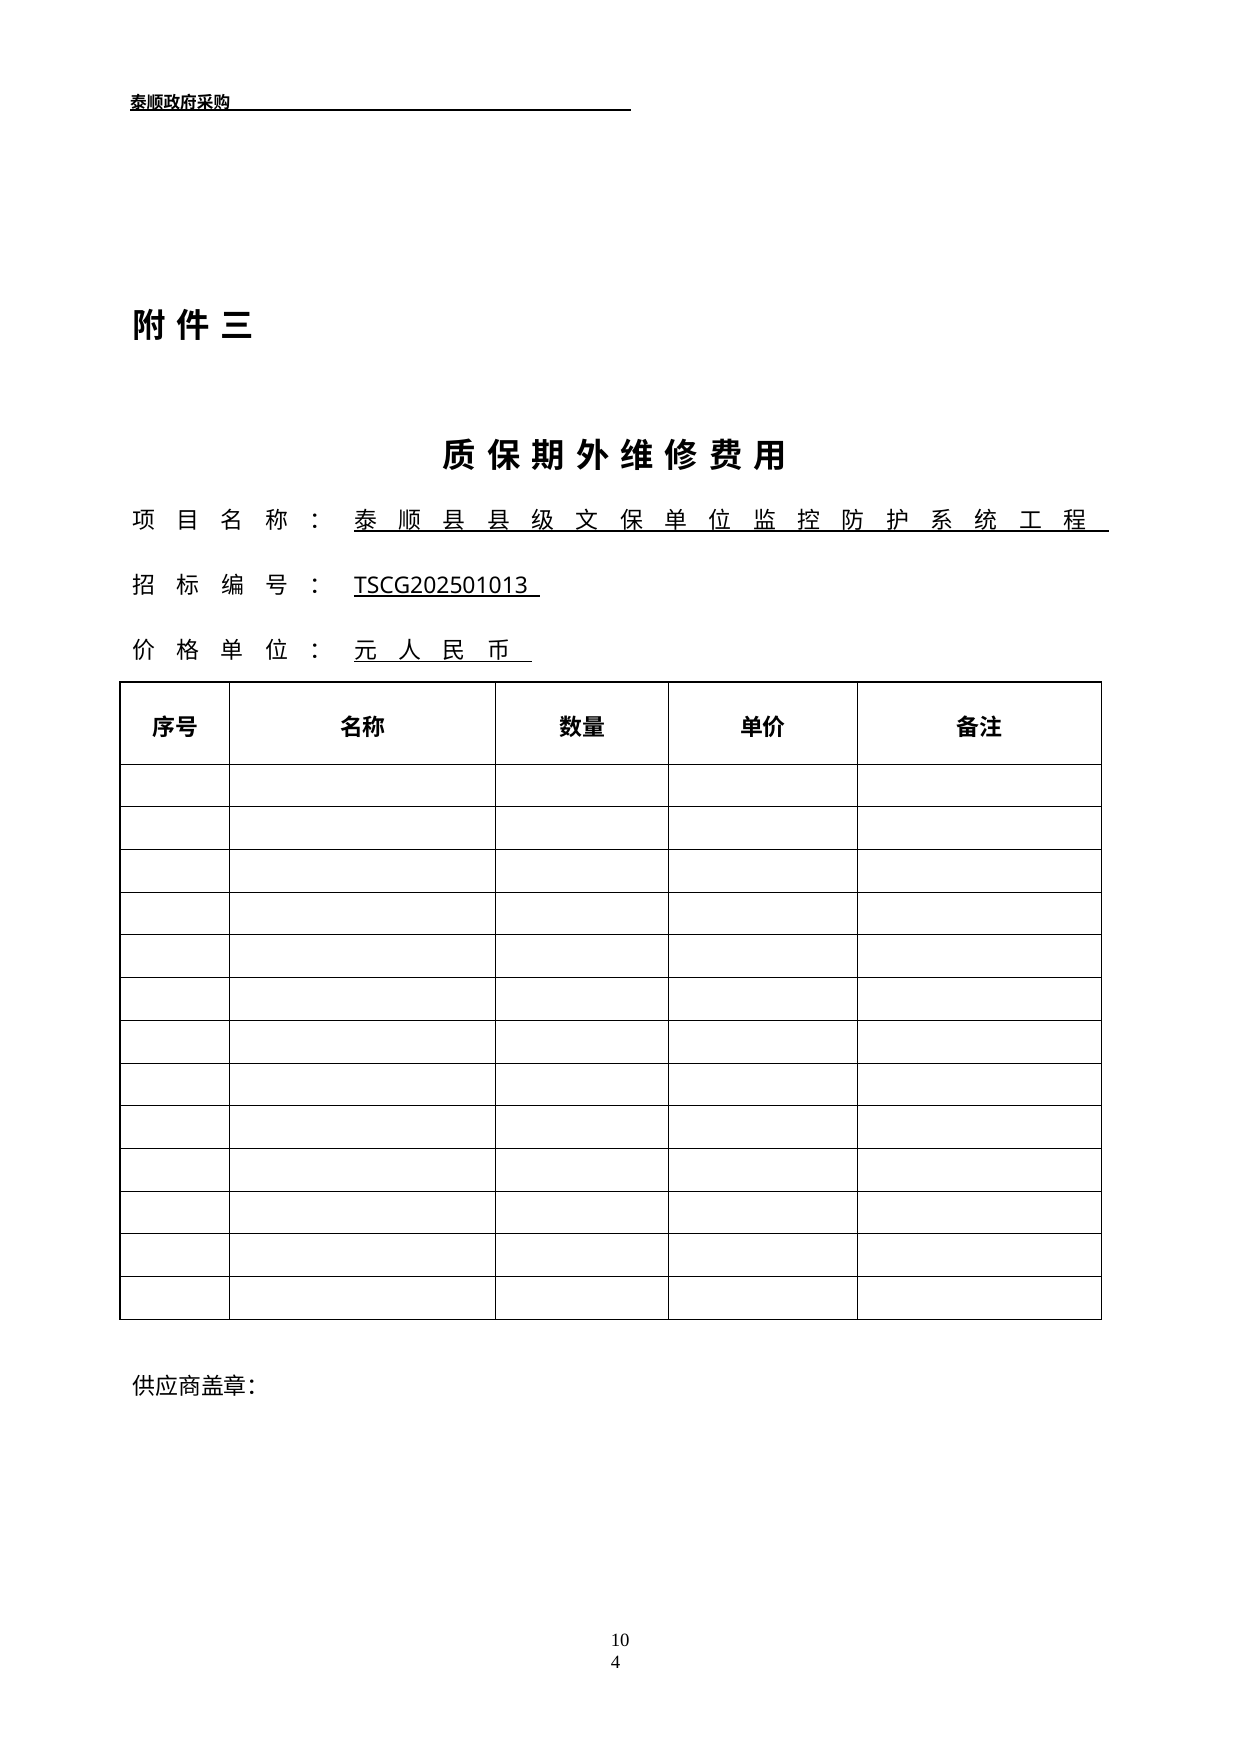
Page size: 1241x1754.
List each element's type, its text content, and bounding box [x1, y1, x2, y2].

table_cell [669, 807, 857, 849]
table_cell [230, 850, 495, 892]
table_cell [496, 978, 668, 1020]
table_cell [858, 893, 1101, 934]
text 附件三 [132, 290, 1108, 355]
table_cell [230, 893, 495, 934]
text 供应商盖章： [132, 1361, 1108, 1403]
table_cell [230, 765, 495, 806]
table_cell [496, 1234, 668, 1276]
table_cell [858, 807, 1101, 849]
table_header 备注 [858, 683, 1101, 763]
table_cell [496, 1064, 668, 1105]
table_cell [669, 1021, 857, 1062]
table_cell [669, 1149, 857, 1191]
table_header 数量 [496, 683, 668, 763]
table_cell [121, 850, 229, 892]
table_cell [496, 1192, 668, 1233]
text 价格单位：元人民币 [132, 616, 1108, 681]
table_cell [669, 978, 857, 1020]
table_cell [230, 935, 495, 977]
table_cell [669, 1277, 857, 1319]
table_cell [121, 1021, 229, 1062]
table_cell [121, 1064, 229, 1105]
table_cell [858, 1064, 1101, 1105]
table_cell [121, 807, 229, 849]
table_cell [496, 850, 668, 892]
table_cell [858, 850, 1101, 892]
table_cell [121, 893, 229, 934]
table_cell [230, 1106, 495, 1148]
table_cell [230, 1234, 495, 1276]
table_cell [230, 1021, 495, 1062]
table_cell [669, 1106, 857, 1148]
table_cell [121, 1106, 229, 1148]
table_cell [858, 1277, 1101, 1319]
text 项目名称：泰顺县县级文保单位监控防护系统工程 [132, 486, 1108, 551]
table_cell [496, 1021, 668, 1062]
table_cell [121, 935, 229, 977]
table_cell [669, 1234, 857, 1276]
table_cell [496, 1277, 668, 1319]
table_cell [496, 1149, 668, 1191]
table_cell [121, 1277, 229, 1319]
table_cell [858, 1149, 1101, 1191]
table_cell [858, 935, 1101, 977]
text 招标编号：TSCG202501013 [132, 551, 1108, 616]
table_cell [858, 1234, 1101, 1276]
table_header 名称 [230, 683, 495, 763]
table_cell [669, 850, 857, 892]
table_cell [230, 978, 495, 1020]
table_cell [496, 1106, 668, 1148]
table_cell [669, 1064, 857, 1105]
text 质保期外维修费用 [132, 421, 1108, 486]
table_cell [496, 807, 668, 849]
table_cell [669, 935, 857, 977]
table_cell [230, 1149, 495, 1191]
table_cell [230, 1277, 495, 1319]
table_cell [121, 1149, 229, 1191]
table_cell [496, 765, 668, 806]
table_cell [230, 1192, 495, 1233]
table_cell [858, 1192, 1101, 1233]
table_cell [496, 935, 668, 977]
table_cell [669, 1192, 857, 1233]
table_header 序号 [121, 683, 229, 763]
table_cell [121, 765, 229, 806]
table_cell [121, 1192, 229, 1233]
table_cell [669, 893, 857, 934]
table_cell [858, 1021, 1101, 1062]
table_cell [230, 807, 495, 849]
table_cell [858, 1106, 1101, 1148]
table_cell [121, 1234, 229, 1276]
table_cell [669, 765, 857, 806]
table_cell [121, 978, 229, 1020]
table_cell [496, 893, 668, 934]
table_cell [858, 765, 1101, 806]
table_header 单价 [669, 683, 857, 763]
table_cell [230, 1064, 495, 1105]
table_cell [858, 978, 1101, 1020]
